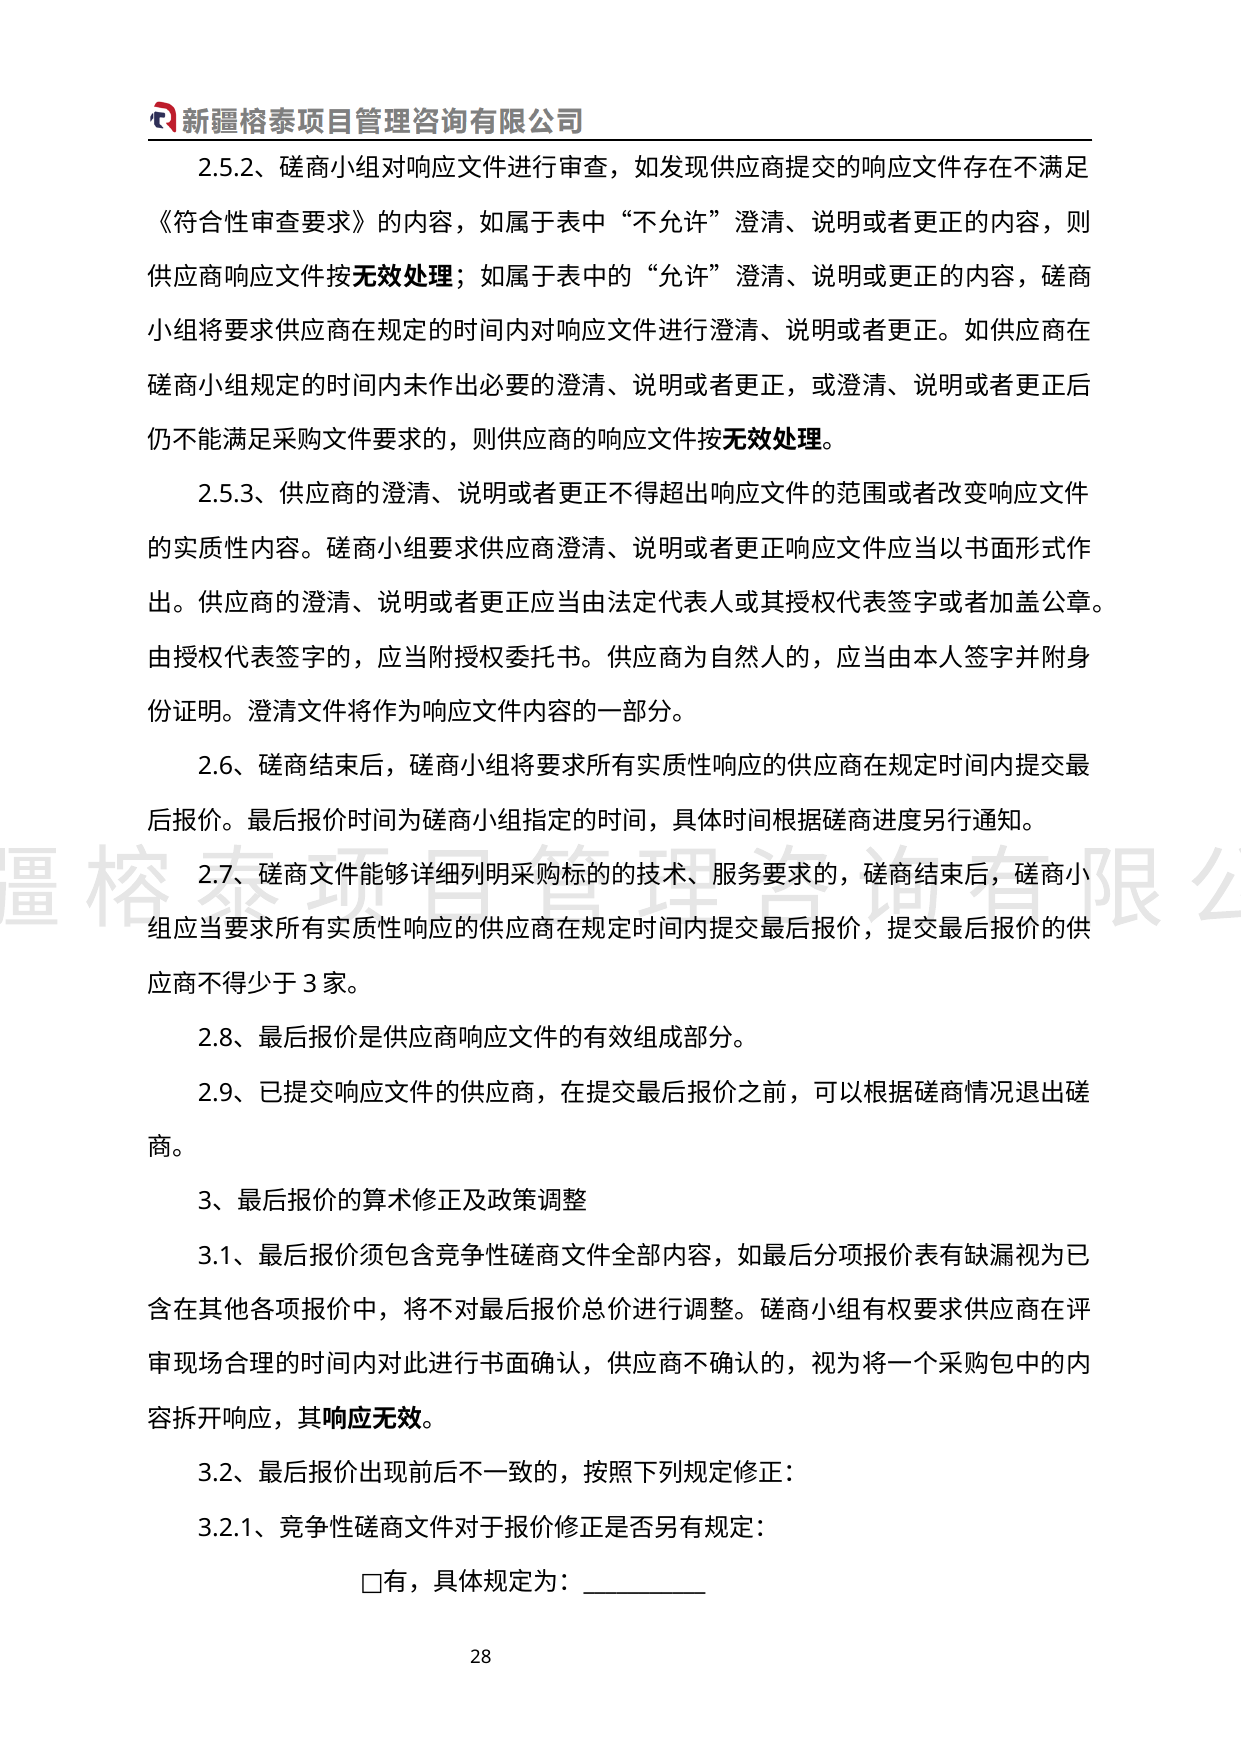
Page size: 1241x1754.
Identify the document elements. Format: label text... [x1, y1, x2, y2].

text □有，具体规定为：___________ [360, 1561, 1092, 1598]
picture [147, 100, 583, 138]
text 2.6、磋商结束后，磋商小组将要求所有实质性响应的供应商在规定时间内提交最后报价。最后报价时间为磋商小组指定的时间，具体时间根据磋商进度另行通知。 [148, 746, 1092, 836]
text 3.2.1、竞争性磋商文件对于报价修正是否另有规定： [148, 1507, 1092, 1543]
text 2.7、磋商文件能够详细列明采购标的的技术、服务要求的，磋商结束后，磋商小组应当要求所有实质性响应的供应商在规定时间内提交最后报价，提交最后报价的供应商不得少于3家。 [148, 854, 1092, 999]
text 2.8、最后报价是供应商响应文件的有效组成部分。 [148, 1018, 1092, 1054]
text 2.5.3、供应商的澄清、说明或者更正不得超出响应文件的范围或者改变响应文件的实质性内容。磋商小组要求供应商澄清、说明或者更正响应文件应当以书面形式作出。供应商的澄清、说明或者更正应当由法定代表人或其授权代表签字或者加盖公章。由授权代表签字的，应当附授权委托书。供应商为自然人的，应当由本人签字并附身份证明。澄清文件将作为响应文件内容的一部分。 [148, 474, 1092, 728]
text 3.2、最后报价出现前后不一致的，按照下列规定修正： [148, 1453, 1092, 1489]
text 3.1、最后报价须包含竞争性磋商文件全部内容，如最后分项报价表有缺漏视为已含在其他各项报价中，将不对最后报价总价进行调整。磋商小组有权要求供应商在评审现场合理的时间内对此进行书面确认，供应商不确认的，视为将一个采购包中的内容拆开响应，其响应无效。 [148, 1235, 1092, 1434]
text 3、最后报价的算术修正及政策调整 [148, 1181, 1092, 1217]
text 2.5.2、磋商小组对响应文件进行审查，如发现供应商提交的响应文件存在不满足《符合性审查要求》的内容，如属于表中“不允许”澄清、说明或者更正的内容，则供应商响应文件按无效处理；如属于表中的“允许”澄清、说明或更正的内容，磋商小组将要求供应商在规定的时间内对响应文件进行澄清、说明或者更正。如供应商在磋商小组规定的时间内未作出必要的澄清、说明或者更正，或澄清、说明或者更正后仍不能满足采购文件要求的，则供应商的响应文件按无效处理。 [148, 148, 1092, 456]
text 2.9、已提交响应文件的供应商，在提交最后报价之前，可以根据磋商情况退出磋商。 [148, 1072, 1092, 1163]
